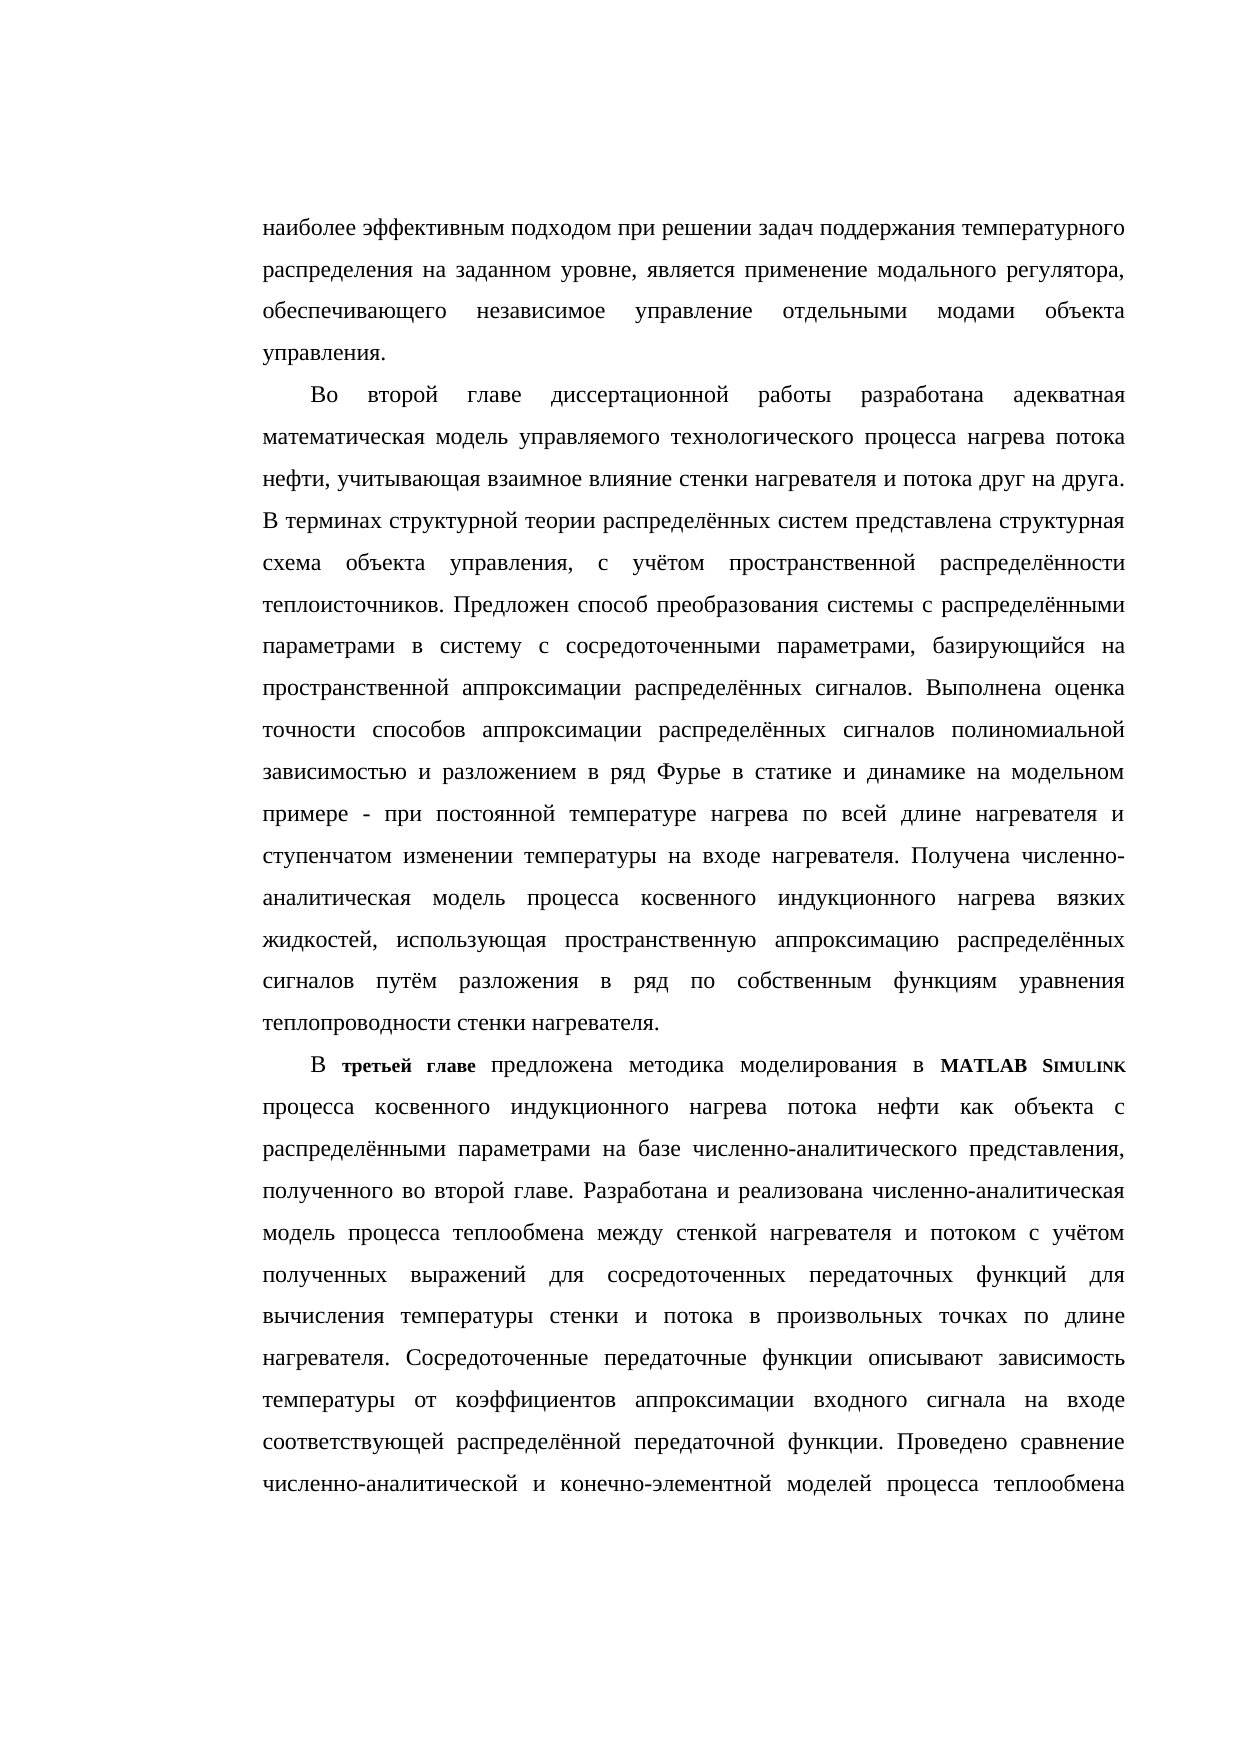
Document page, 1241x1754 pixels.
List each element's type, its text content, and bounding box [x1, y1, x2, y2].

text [262, 1039, 1126, 1500]
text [262, 202, 1126, 369]
text Во второй главе диссертационной работы разработана адекватная математическая модель управляемого технологического процесса нагрева потока нефти, учитывающая взаимное влияние стенки нагревателя и потока друг на друга. В терминах структурной теории распределённых систем представлена структурная схема объекта управления, с учётом пространственной распределённости теплоисточников. Предложен способ преобразования системы с распределёнными параметрами в систему с сосредоточенными параметрами, базирующийся на пространственной аппроксимации распределённых сигналов. Выполнена оценка точности способов аппроксимации распределённых сигналов полиномиальной зависимостью и разложением в ряд Фурье в статике и динамике на модельном примере - при постоянной температуре нагрева по всей длине нагревателя и ступенчатом изменении температуры на входе нагревателя. Получена численно-аналитическая модель процесса косвенного индукционного нагрева вязких жидкостей, использующая пространственную аппроксимацию распределённых сигналов путём разложения в ряд по собственным функциям уравнения теплопроводности стенки нагревателя. [262, 369, 1126, 1039]
